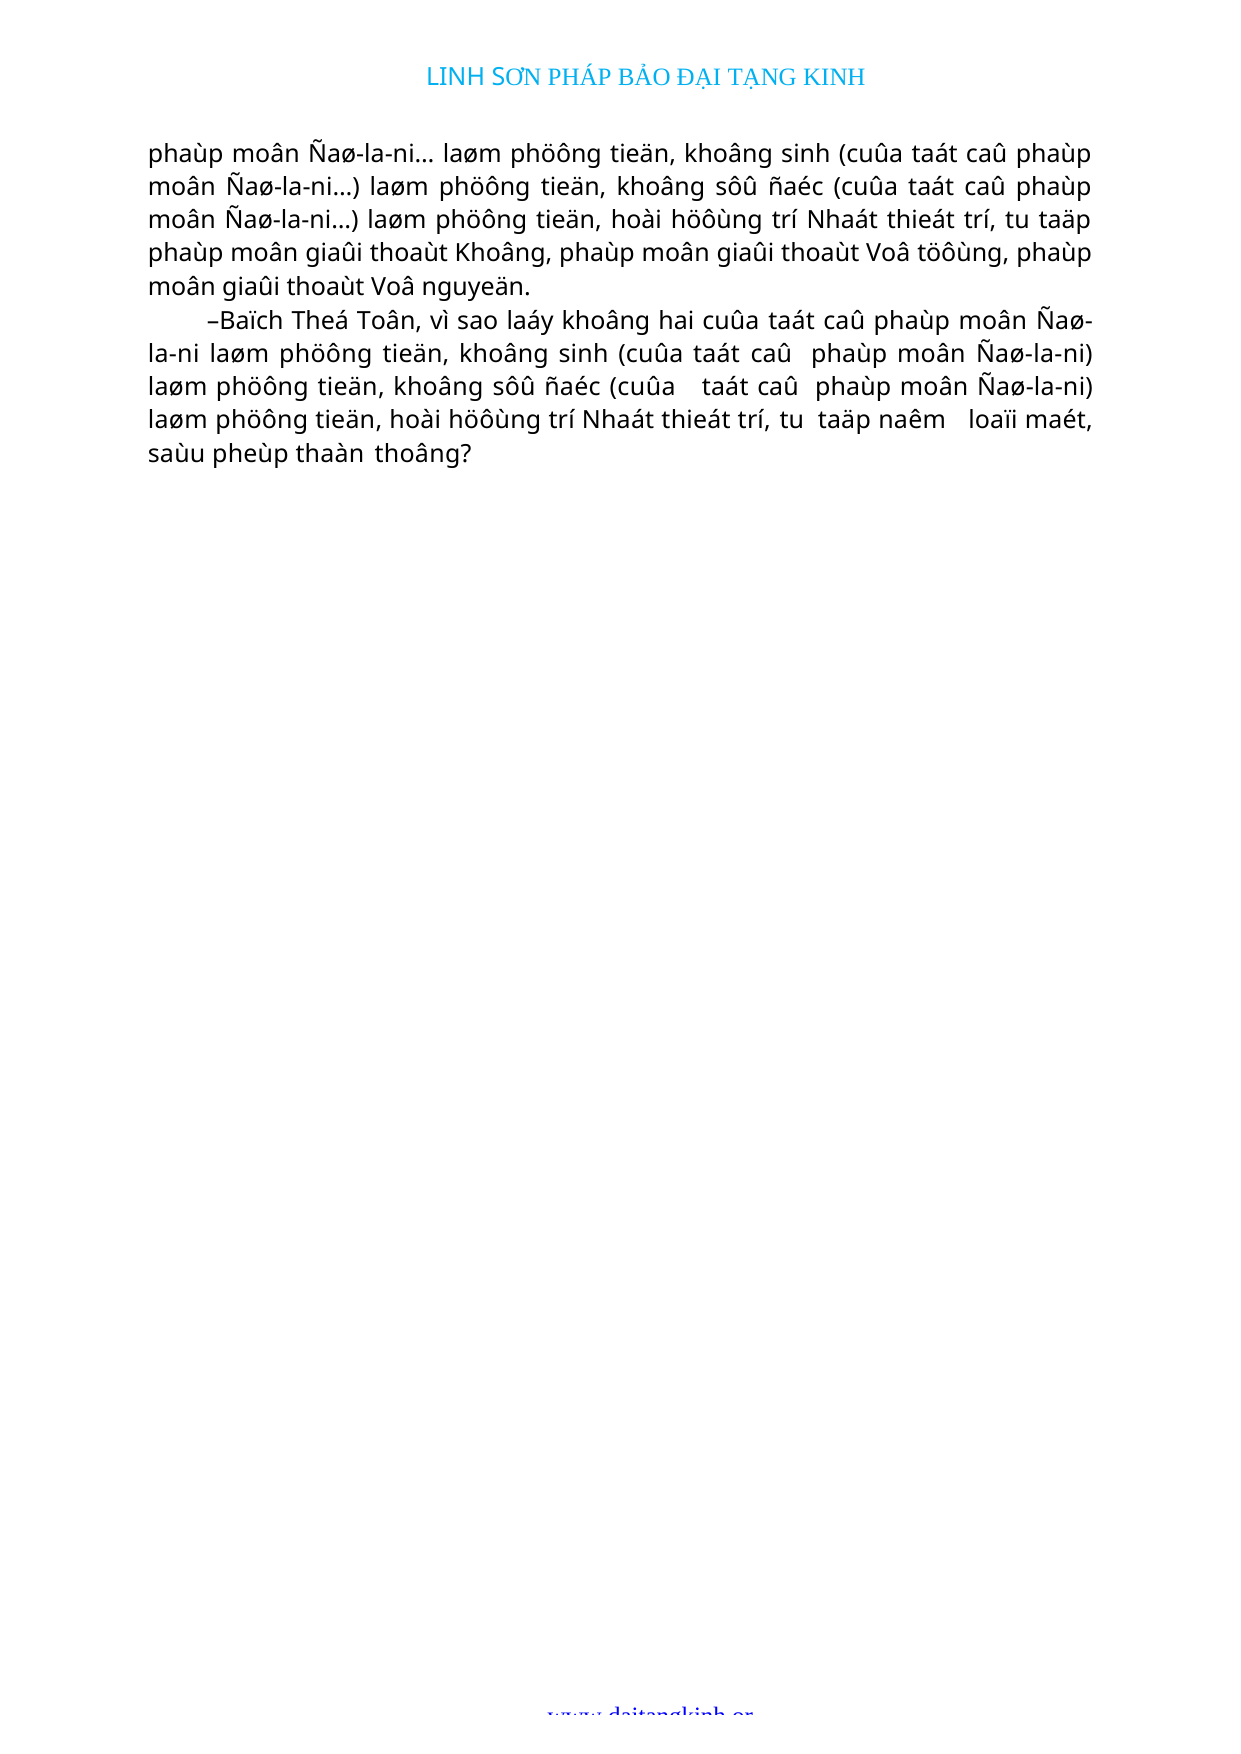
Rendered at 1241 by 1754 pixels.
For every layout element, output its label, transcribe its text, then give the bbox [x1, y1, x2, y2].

text –Baïch Theá Toân, vì sao laáy khoâng hai cuûa taát caû phaùp moân Ñaø-la-ni laøm phöông tieän, khoâng sinh (cuûa taát caû phaùp moân Ñaø-la-ni) laøm phöông tieän, khoâng sôû ñaéc (cuûa taát caû phaùp moân Ñaø-la-ni) laøm phöông tieän, hoài höôùng trí Nhaát thieát trí, tu taäp naêm loaïi maét, saùu pheùp thaàn thoâng? [148, 302, 1093, 469]
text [148, 135, 1093, 302]
